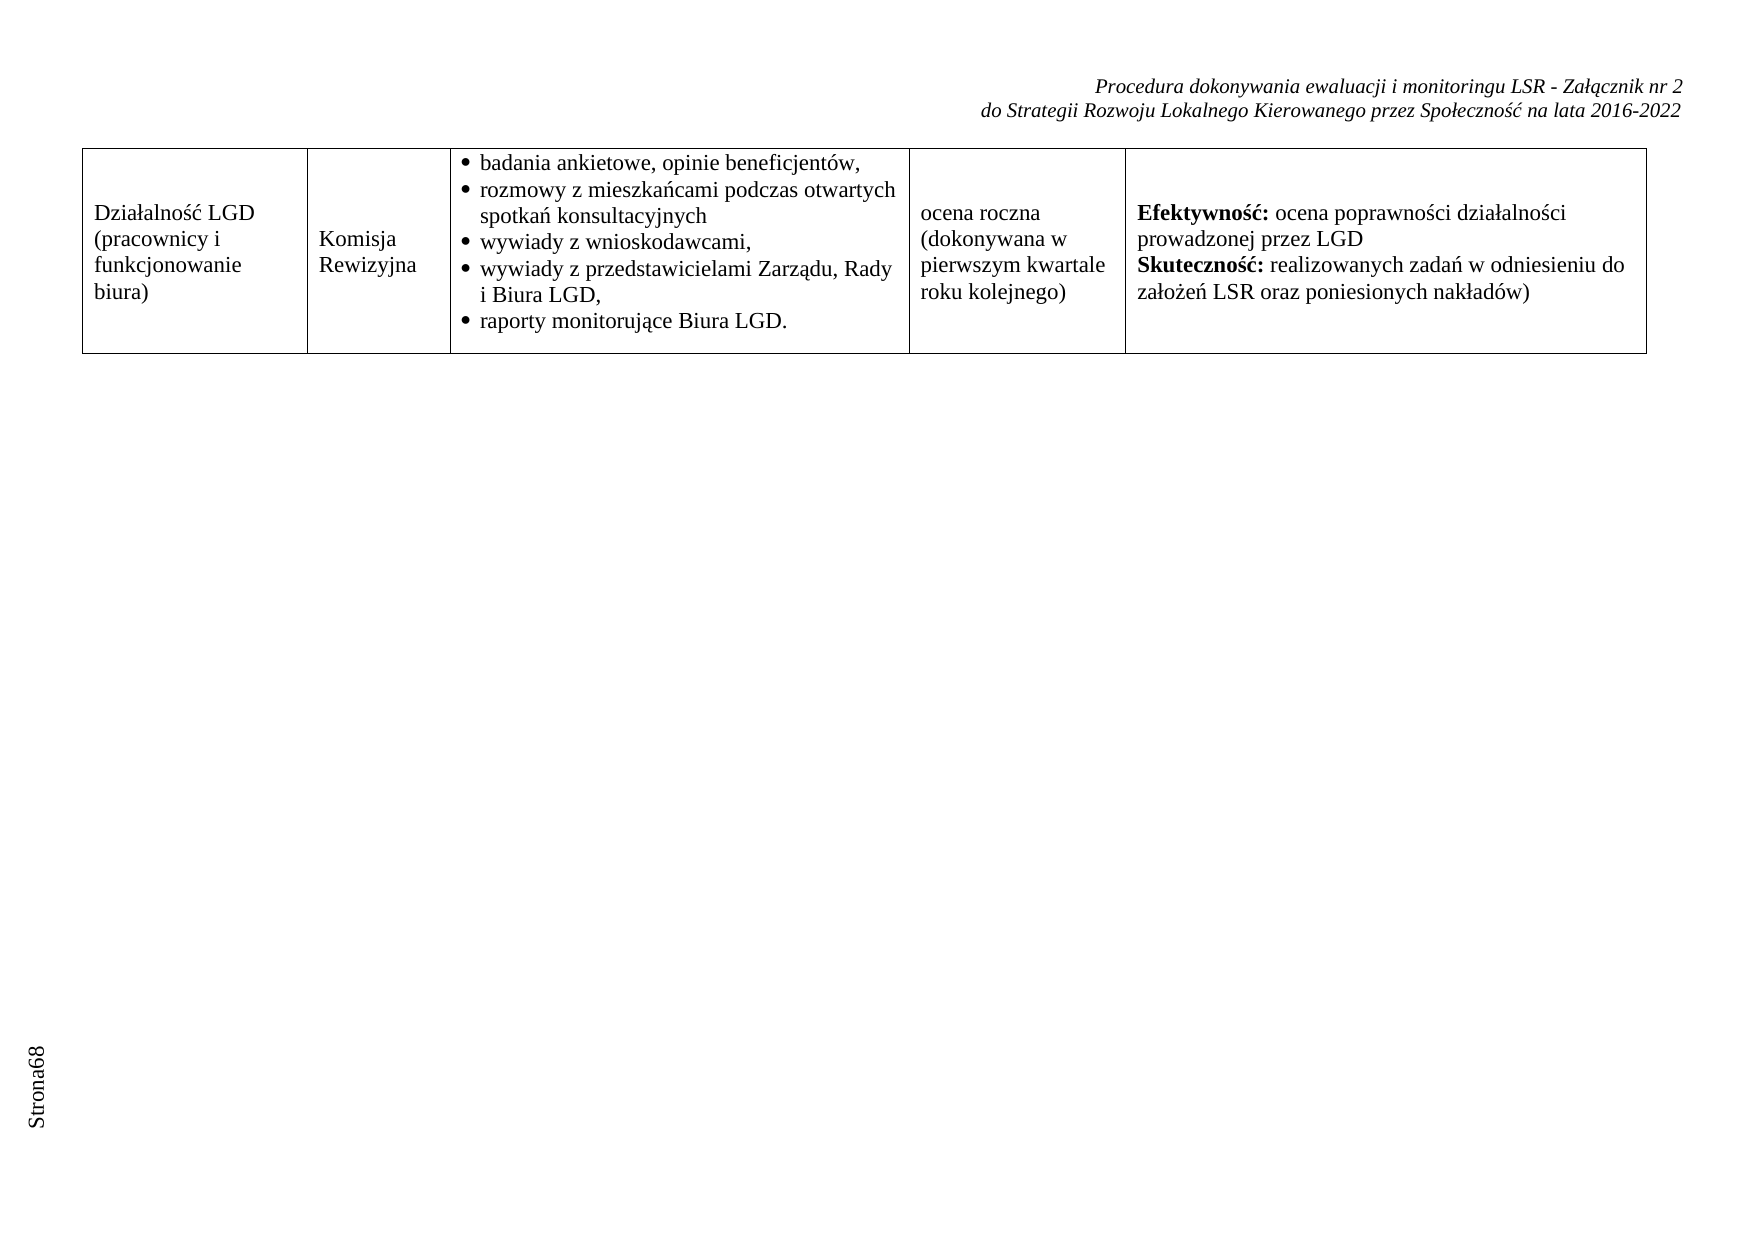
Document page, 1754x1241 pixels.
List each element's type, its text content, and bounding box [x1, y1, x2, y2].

table_cell badania ankietowe, opinie beneficjentów, rozmowy z mieszkańcami podczas otwartych spotkań konsultacyjnych wywiady z wnioskodawcami, wywiady z przedstawicielami Zarządu, Rady i Biura LGD, raporty monitorujące Biura LGD. [451, 149, 909, 353]
table_cell Efektywność: ocena poprawności działalności prowadzonej przez LGD Skuteczność: realizowanych zadań w odniesieniu do założeń LSR oraz poniesionych nakładów) [1126, 149, 1646, 353]
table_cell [910, 149, 1125, 353]
table_cell Komisja Rewizyjna [308, 149, 450, 353]
table_cell Działalność LGD (pracownicy i funkcjonowanie biura) [83, 149, 307, 353]
